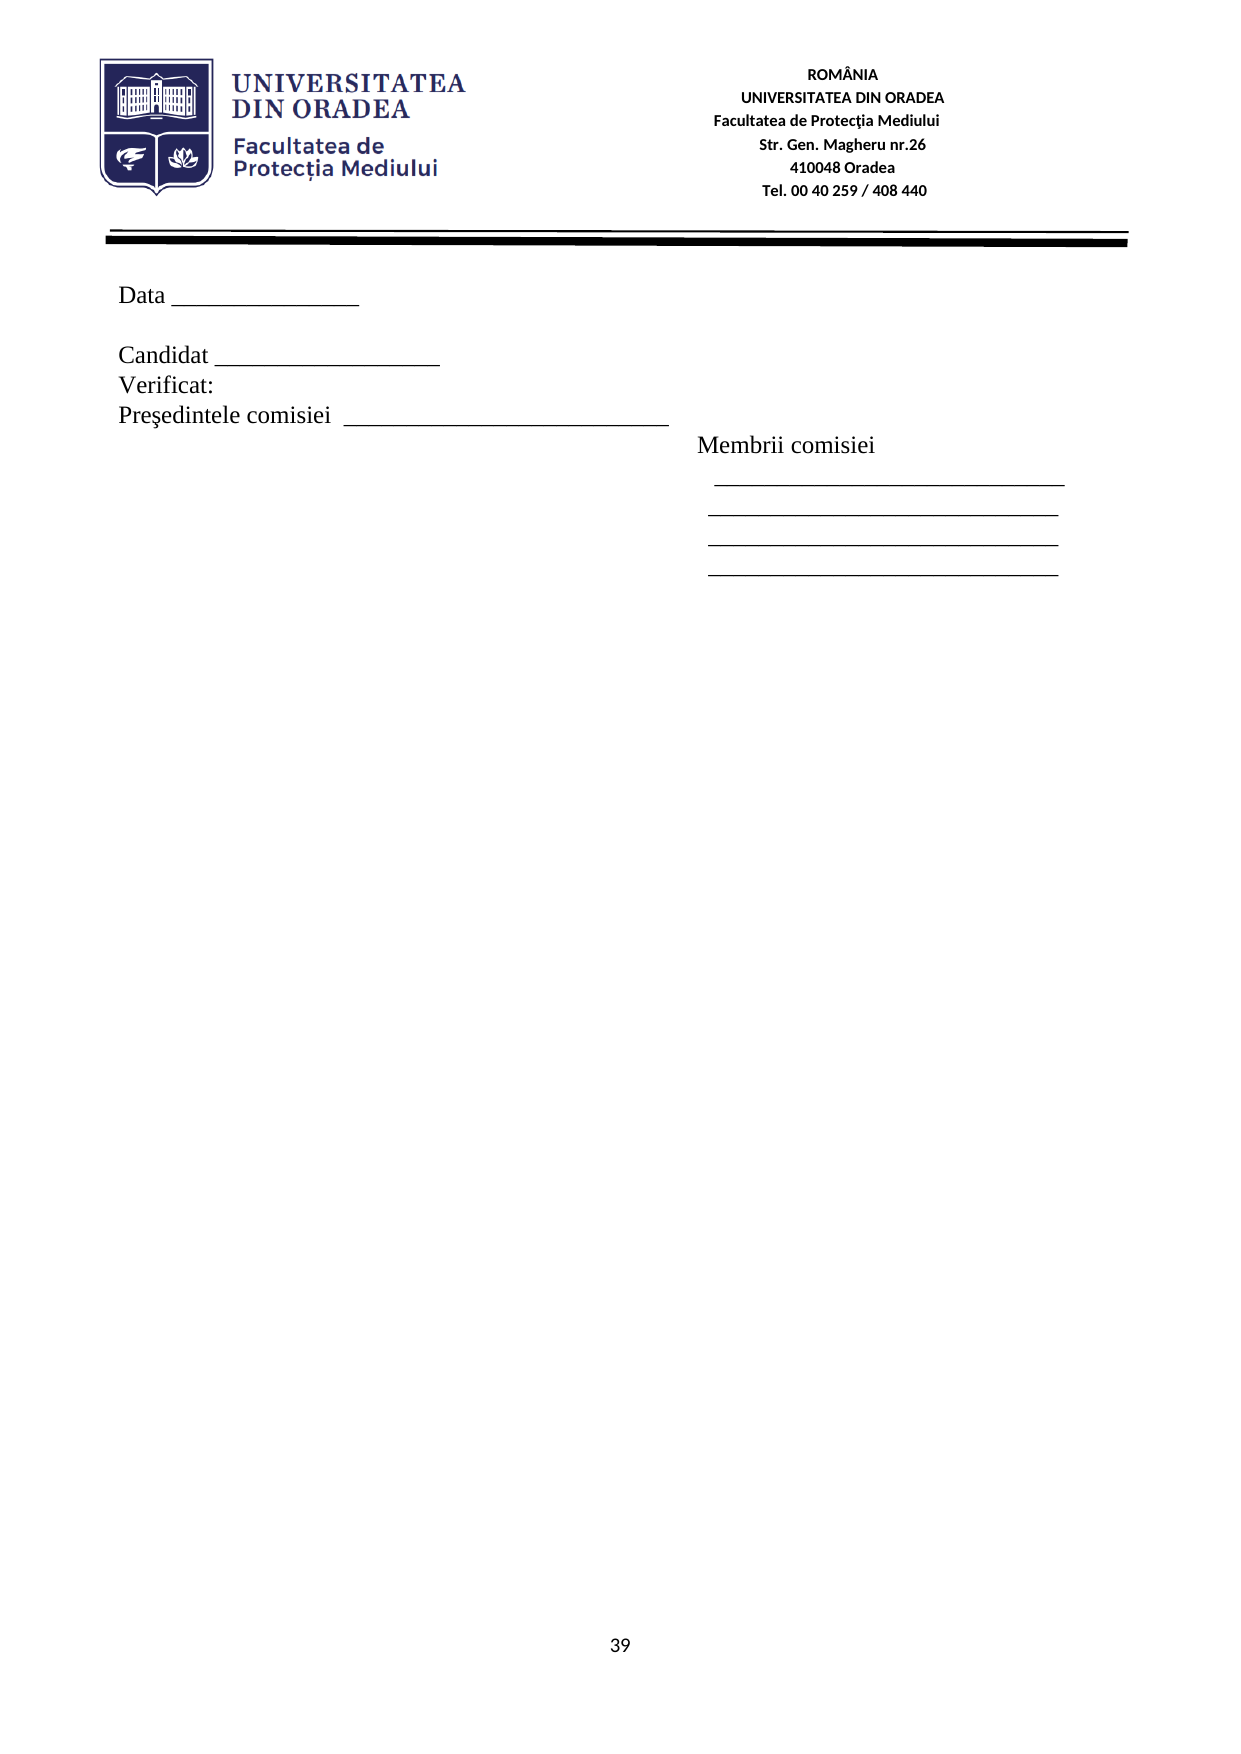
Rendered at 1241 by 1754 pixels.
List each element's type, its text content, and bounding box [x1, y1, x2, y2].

text Data _______________ [118, 281, 1122, 309]
text ____________________________ [708, 550, 1122, 578]
text ____________________________ [708, 460, 1122, 489]
picture [70, 29, 496, 225]
text ____________________________ [708, 490, 1122, 519]
text Candidat __________________ [118, 340, 1122, 369]
text Preşedintele comisiei __________________________ [118, 400, 1122, 429]
text Verificat: [118, 370, 1122, 399]
text ____________________________ [708, 520, 1122, 548]
text Membrii comisiei [561, 430, 1122, 459]
